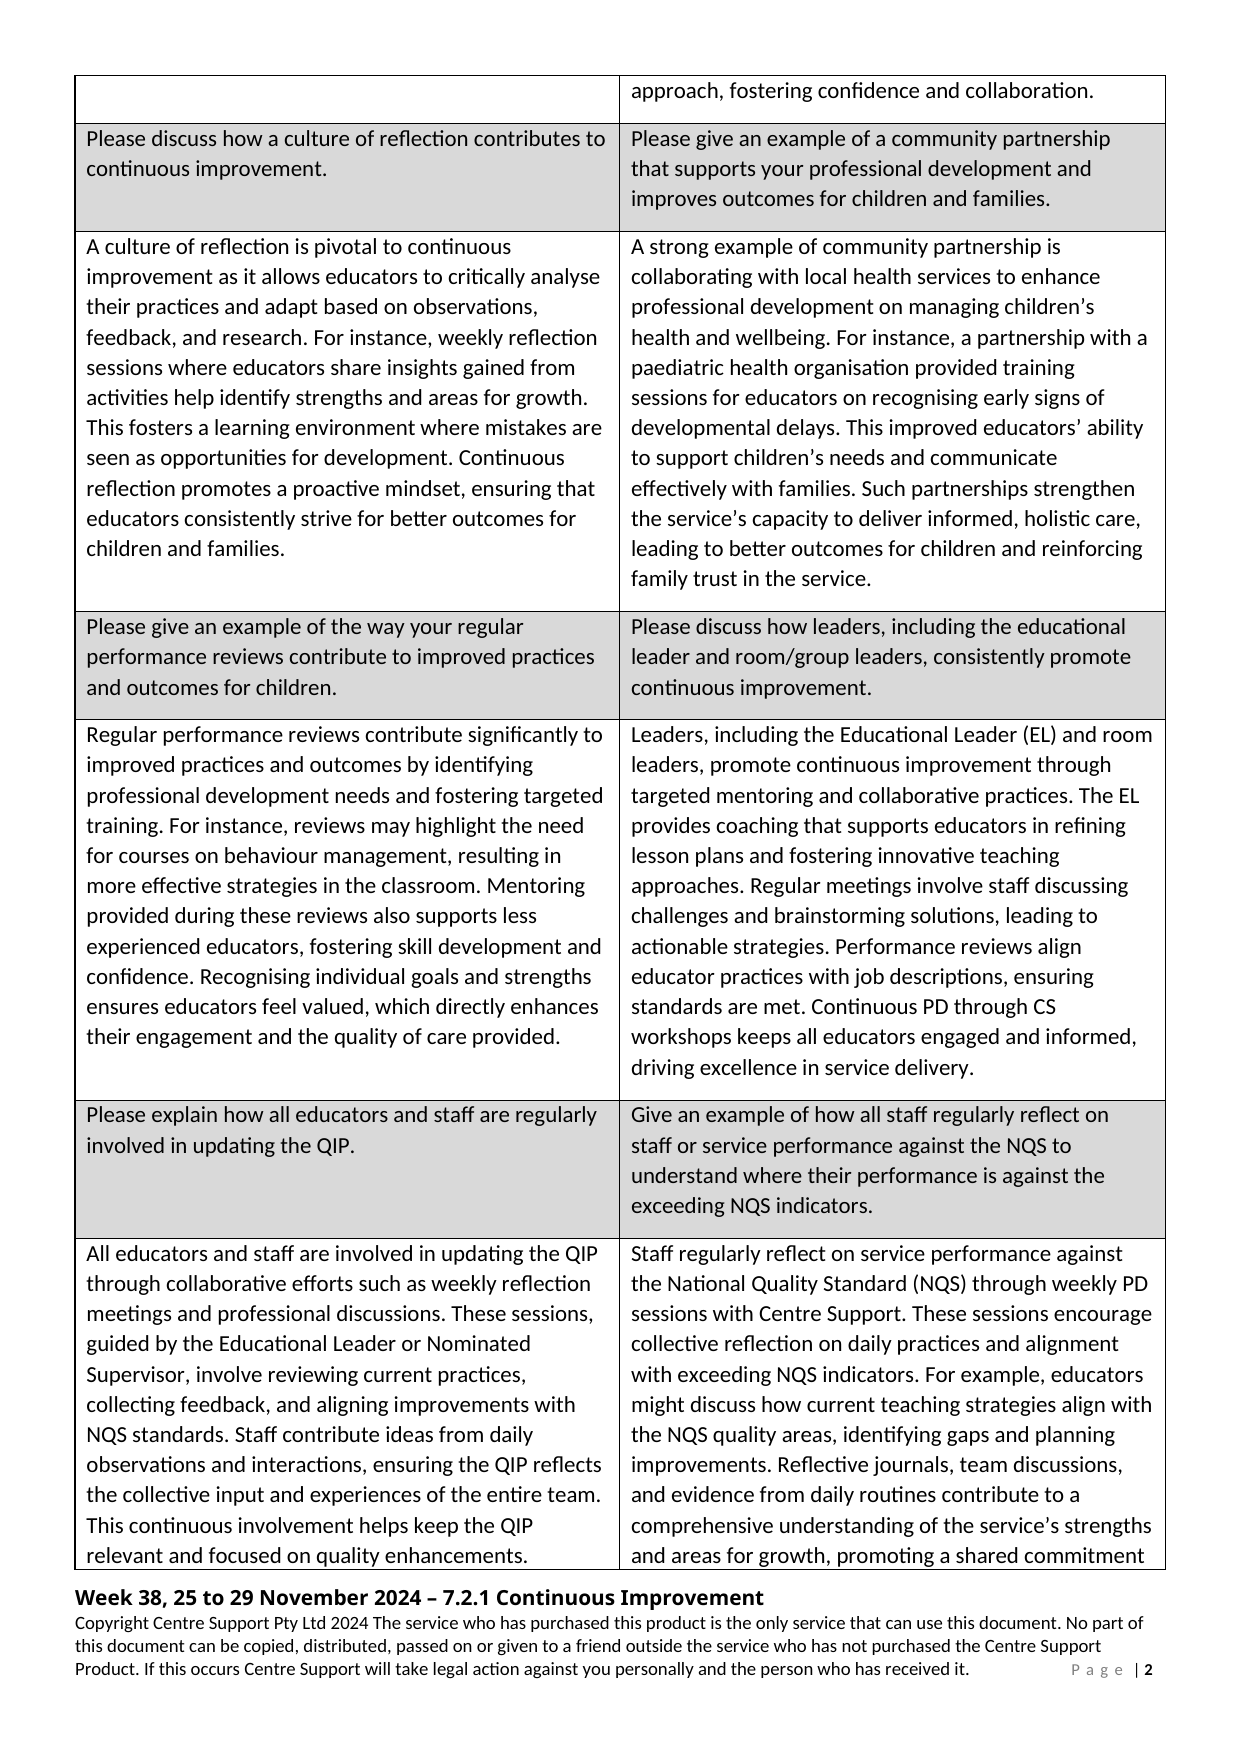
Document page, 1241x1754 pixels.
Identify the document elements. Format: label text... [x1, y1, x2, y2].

table_cell A culture of reflection is pivotal to continuous improvement as it allows educators to critically analyse their practices and adapt based on observations, feedback, and research. For instance, weekly reflection sessions where educators share insights gained from activities help identify strengths and areas for growth. This fosters a learning environment where mistakes are seen as opportunities for development. Continuous reflection promotes a proactive mindset, ensuring that educators consistently strive for better outcomes for children and families. [76, 232, 619, 611]
table_cell Please give an example of a community partnership that supports your professional development and improves outcomes for children and families. [620, 124, 1165, 231]
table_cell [76, 76, 619, 123]
table_cell A strong example of community partnership is collaborating with local health services to enhance professional development on managing children’s health and wellbeing. For instance, a partnership with a paediatric health organisation provided training sessions for educators on recognising early signs of developmental delays. This improved educators’ ability to support children’s needs and communicate effectively with families. Such partnerships strengthen the service’s capacity to deliver informed, holistic care, leading to better outcomes for children and reinforcing family trust in the service. [620, 232, 1165, 611]
table_cell Please discuss how a culture of reflection contributes to continuous improvement. [76, 124, 619, 231]
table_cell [620, 76, 1165, 123]
table_cell Regular performance reviews contribute significantly to improved practices and outcomes by identifying professional development needs and fostering targeted training. For instance, reviews may highlight the need for courses on behaviour management, resulting in more effective strategies in the classroom. Mentoring provided during these reviews also supports less experienced educators, fostering skill development and confidence. Recognising individual goals and strengths ensures educators feel valued, which directly enhances their engagement and the quality of care provided. [76, 720, 619, 1099]
table_cell Please give an example of the way your regular performance reviews contribute to improved practices and outcomes for children. [76, 612, 619, 719]
table_cell Please explain how all educators and staff are regularly involved in updating the QIP. [76, 1101, 619, 1238]
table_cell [76, 1239, 619, 1569]
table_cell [620, 1239, 1165, 1569]
table_cell Give an example of how all staff regularly reflect on staff or service performance against the NQS to understand where their performance is against the exceeding NQS indicators. [620, 1101, 1165, 1238]
table_cell Leaders, including the Educational Leader (EL) and room leaders, promote continuous improvement through targeted mentoring and collaborative practices. The EL provides coaching that supports educators in refining lesson plans and fostering innovative teaching approaches. Regular meetings involve staff discussing challenges and brainstorming solutions, leading to actionable strategies. Performance reviews align educator practices with job descriptions, ensuring standards are met. Continuous PD through CS workshops keeps all educators engaged and informed, driving excellence in service delivery. [620, 720, 1165, 1099]
table_cell Please discuss how leaders, including the educational leader and room/group leaders, consistently promote continuous improvement. [620, 612, 1165, 719]
